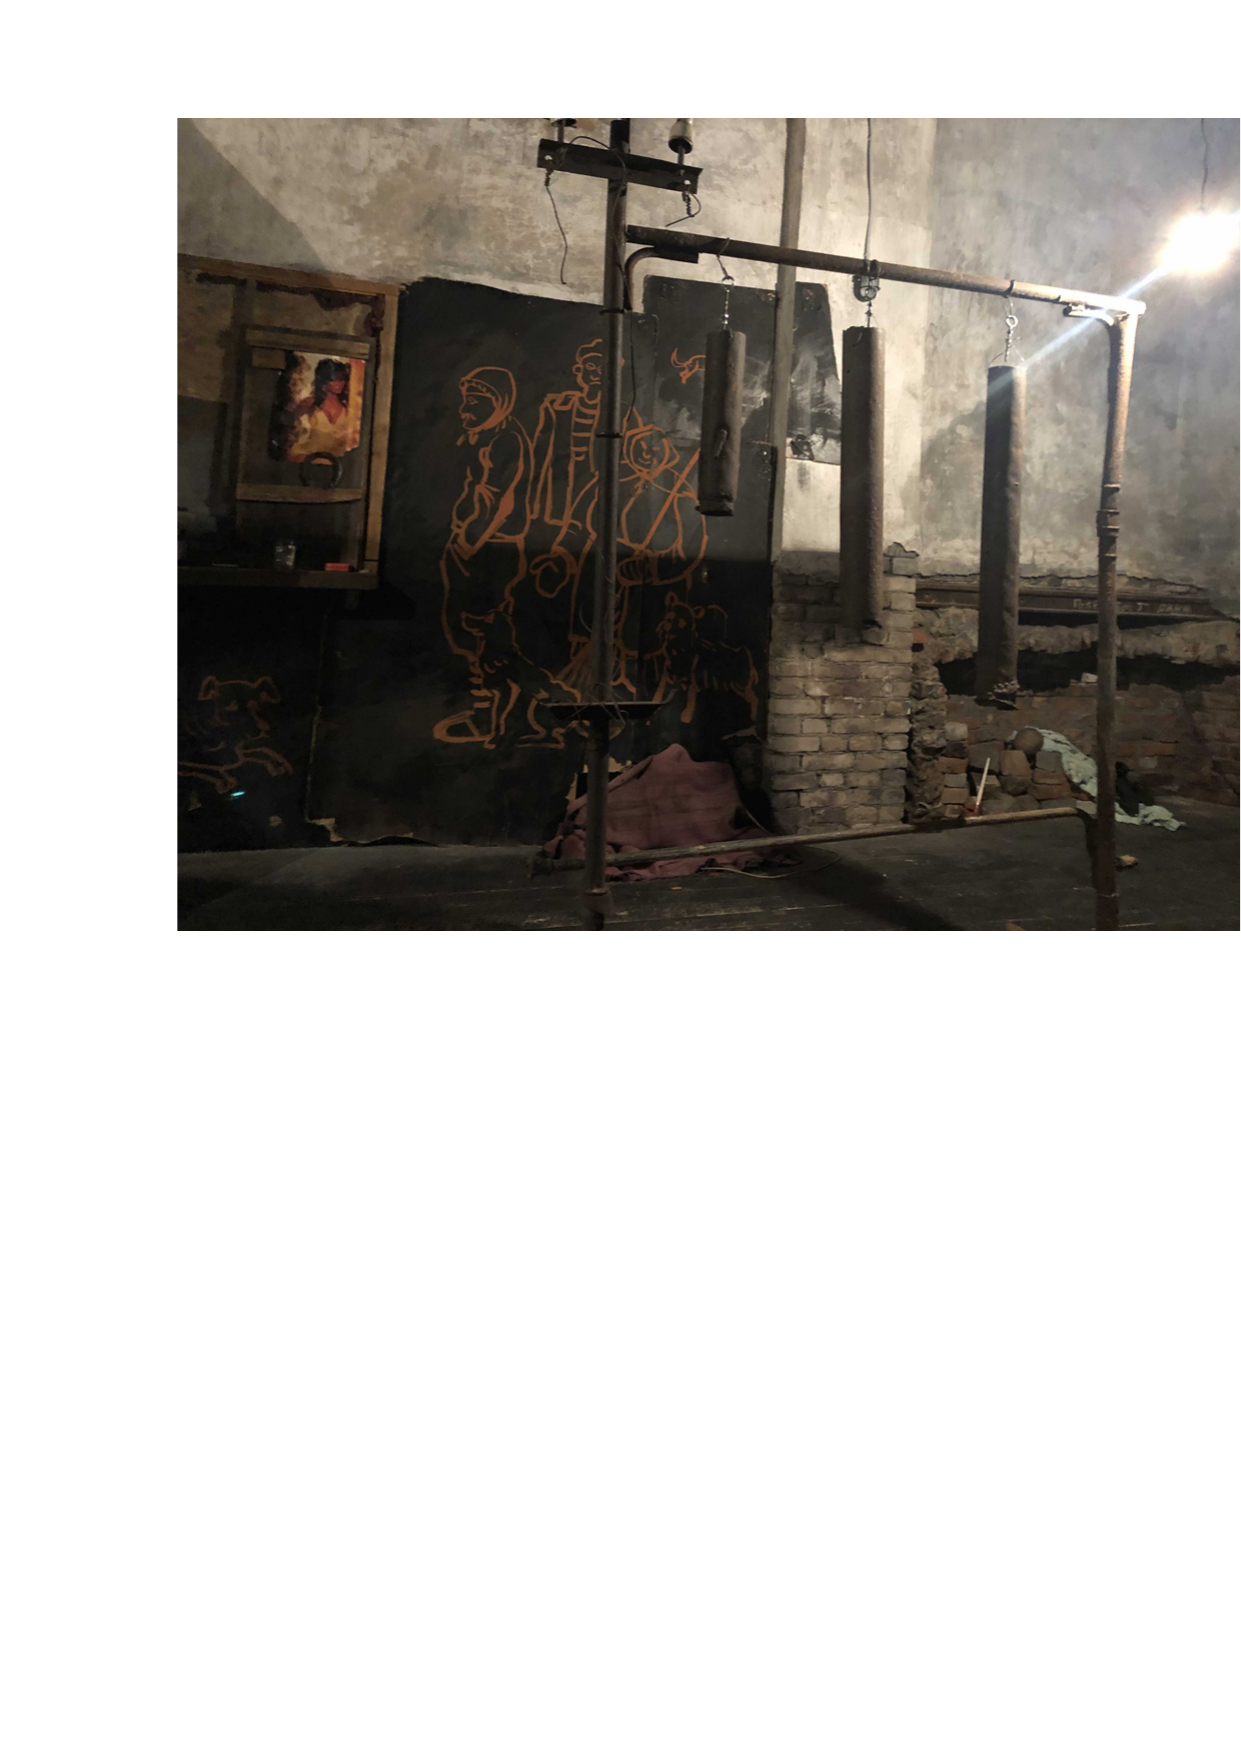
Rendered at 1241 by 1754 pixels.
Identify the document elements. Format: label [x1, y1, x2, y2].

picture [177, 118, 1241, 931]
